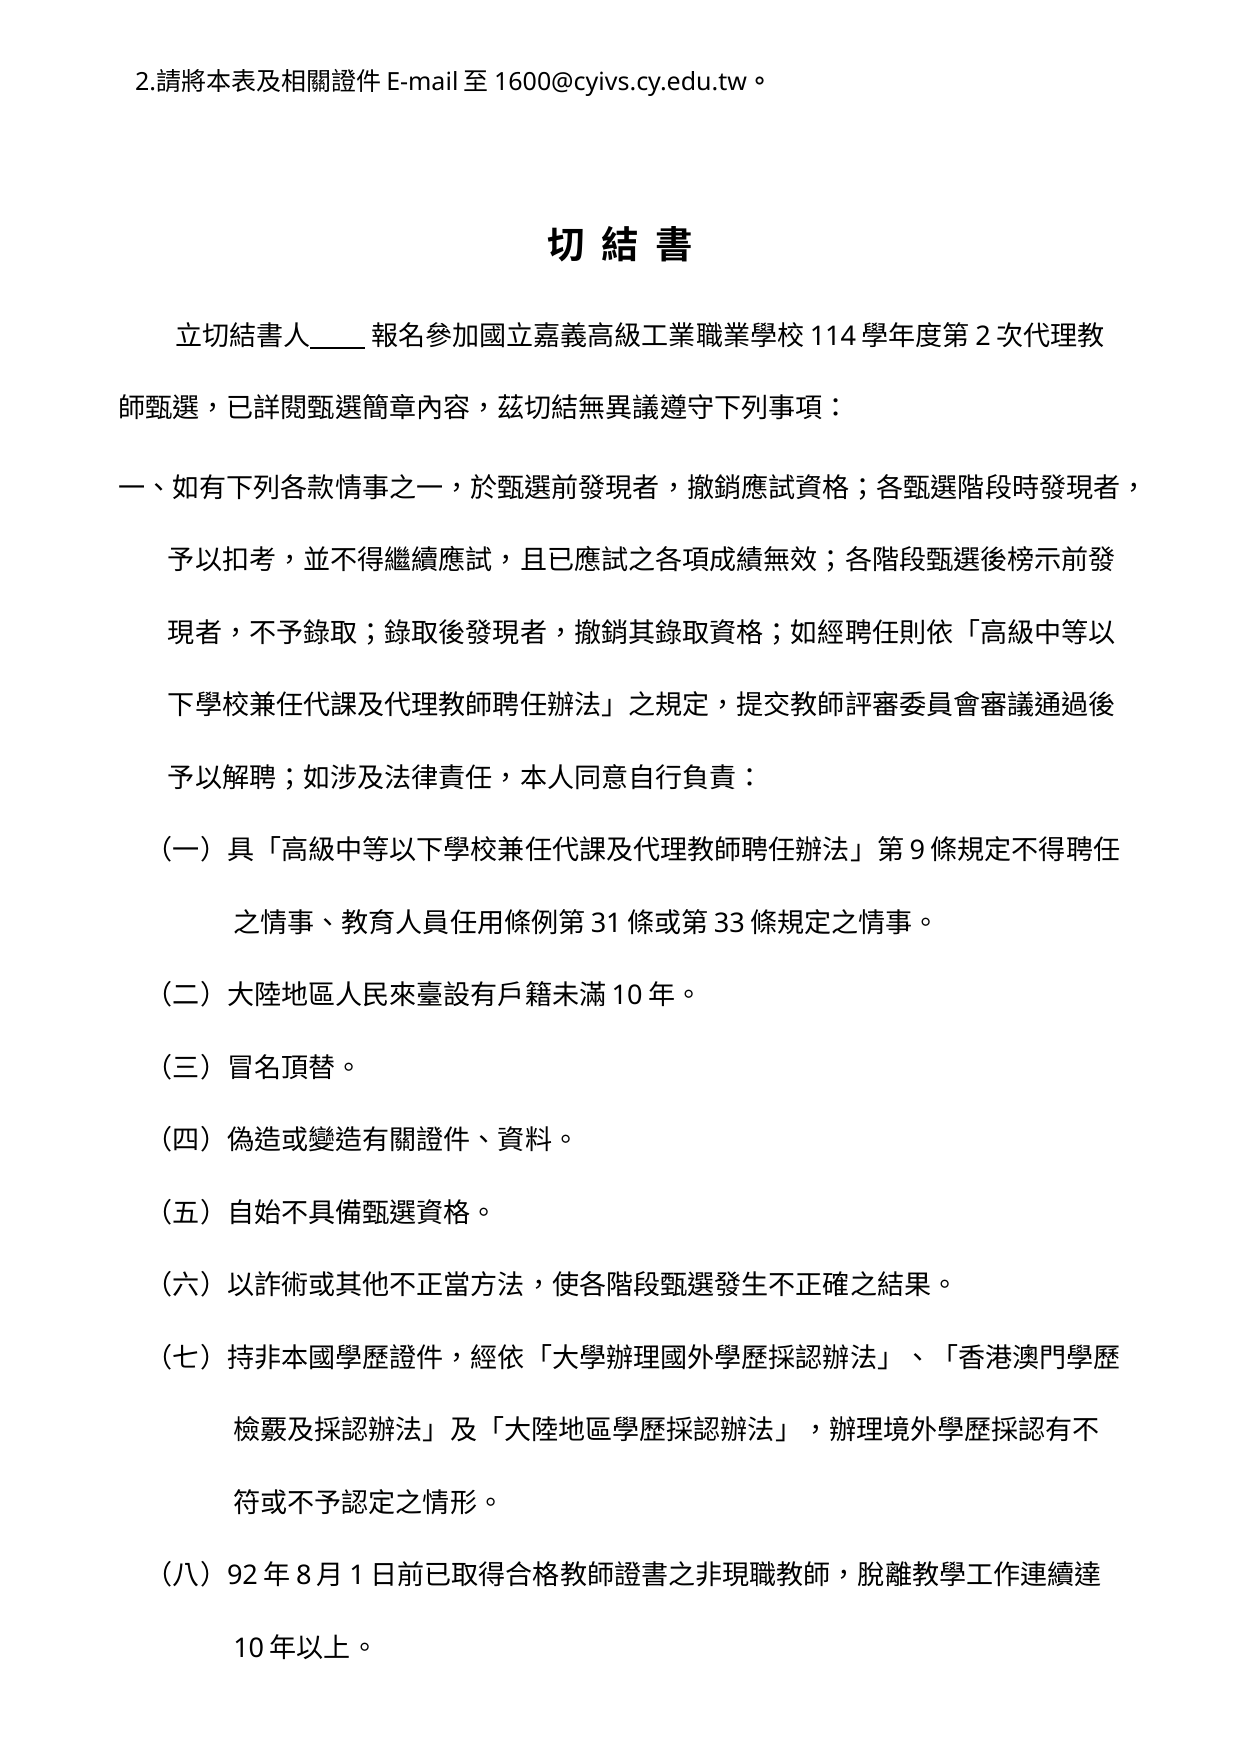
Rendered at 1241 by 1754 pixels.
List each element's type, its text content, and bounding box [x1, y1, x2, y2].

text （二）大陸地區人民來臺設有戶籍未滿10年。 [146, 957, 1122, 1029]
text （五）自始不具備甄選資格。 [146, 1174, 1122, 1247]
text （八）92年8月1日前已取得合格教師證書之非現職教師，脫離教學工作連續達10年以上。 [146, 1537, 1122, 1682]
text 2.請將本表及相關證件E-mail至 1600@cyivs.cy.edu.tw。 [130, 61, 1122, 98]
text （四）偽造或變造有關證件、資料。 [146, 1102, 1122, 1174]
text （一）具「高級中等以下學校兼任代課及代理教師聘任辦法」第9條規定不得聘任之情事、教育人員任用條例第31條或第33條規定之情事。 [146, 812, 1122, 957]
text （七）持非本國學歷證件，經依「大學辦理國外學歷採認辦法」、「香港澳門學歷檢覈及採認辦法」及「大陸地區學歷採認辦法」，辦理境外學歷採認有不符或不予認定之情形。 [146, 1319, 1122, 1537]
text 立切結書人 報名參加國立嘉義高級工業職業學校114學年度第2次代理教師甄選，已詳閱甄選簡章內容，茲切結無異議遵守下列事項： [118, 297, 1122, 442]
text （三）冒名頂替。 [146, 1029, 1122, 1102]
text 切 結 書 [118, 206, 1122, 279]
text （六）以詐術或其他不正當方法，使各階段甄選發生不正確之結果。 [146, 1247, 1122, 1319]
text 一、如有下列各款情事之一，於甄選前發現者，撤銷應試資格；各甄選階段時發現者，予以扣考，並不得繼續應試，且已應試之各項成績無效；各階段甄選後榜示前發現者，不予錄取；錄取後發現者，撤銷其錄取資格；如經聘任則依「高級中等以下學校兼任代課及代理教師聘任辦法」之規定，提交教師評審委員會審議通過後予以解聘；如涉及法律責任，本人同意自行負責： [118, 449, 1122, 812]
